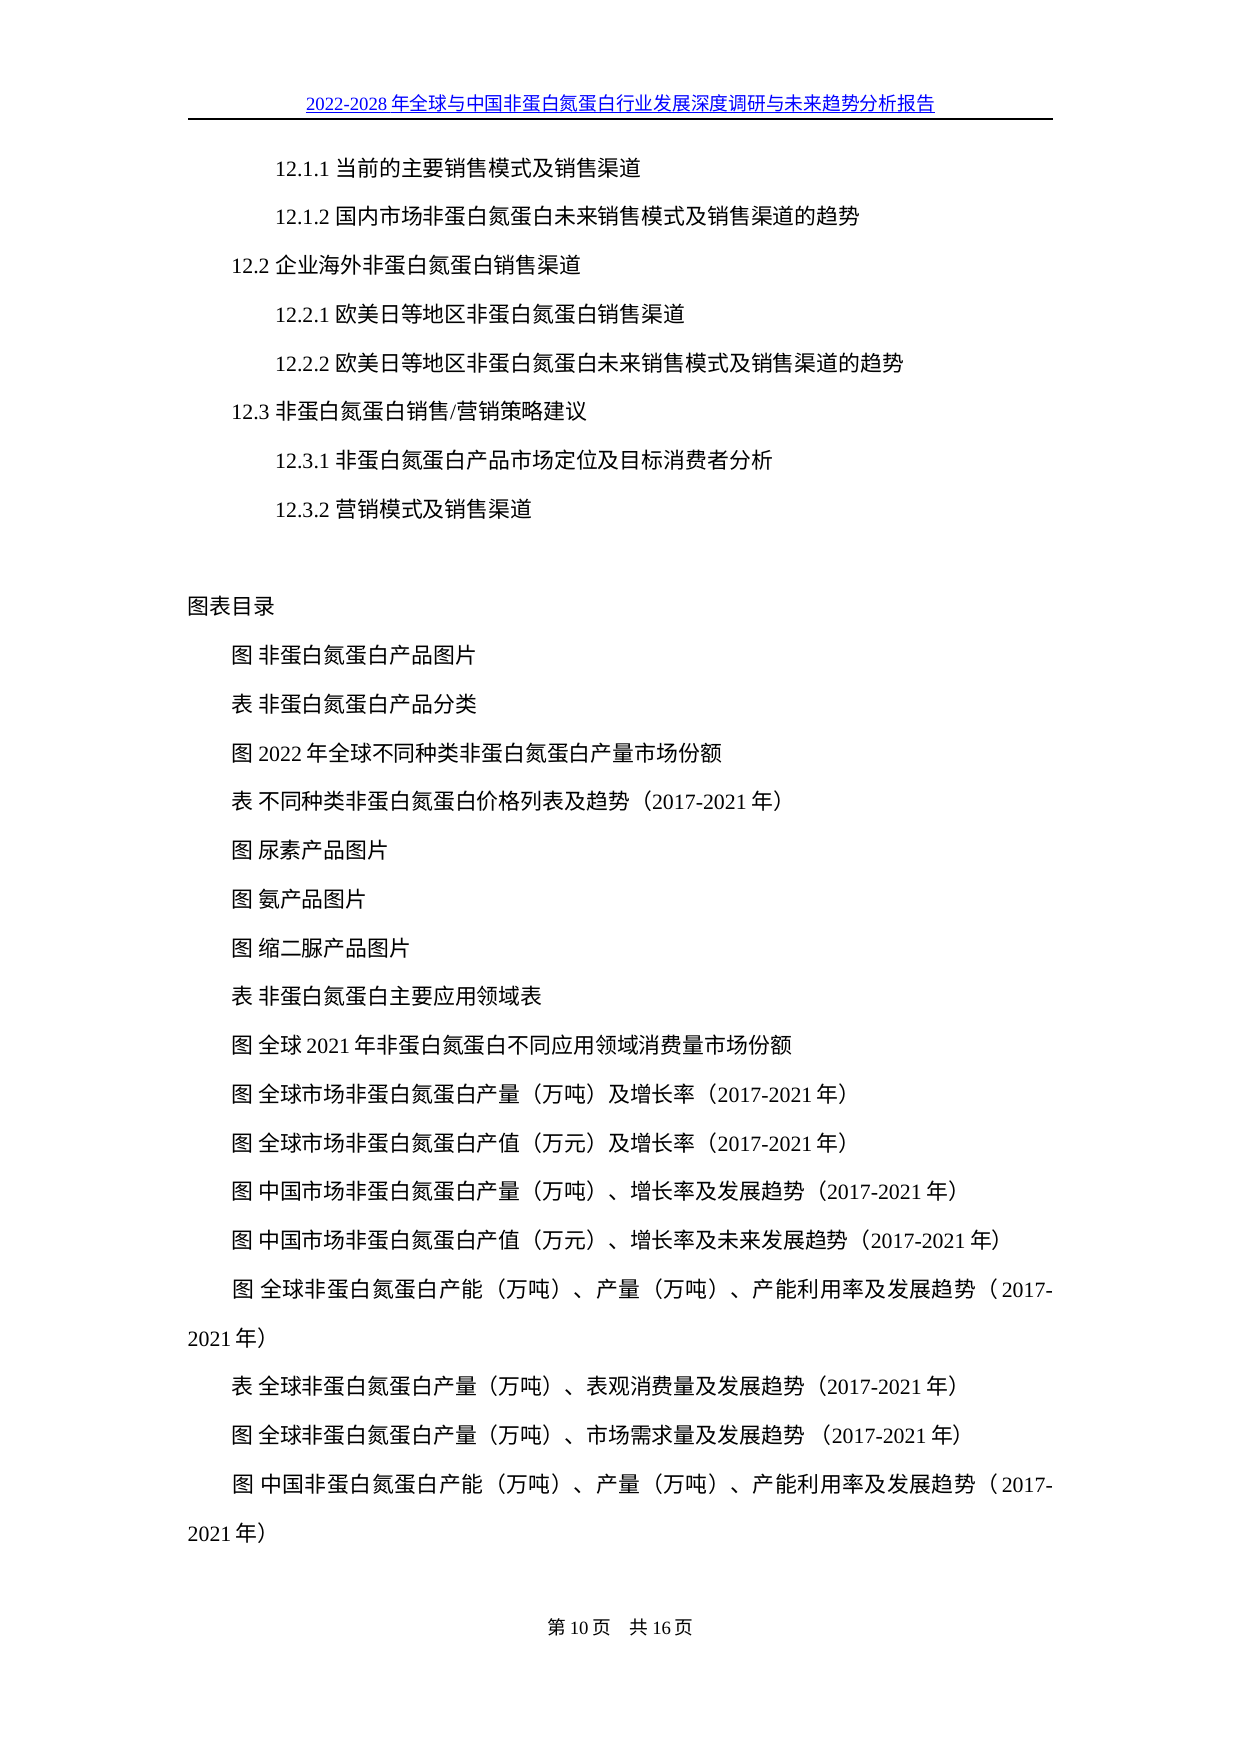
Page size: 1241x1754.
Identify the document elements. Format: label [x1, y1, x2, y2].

text [187, 150, 1053, 1548]
